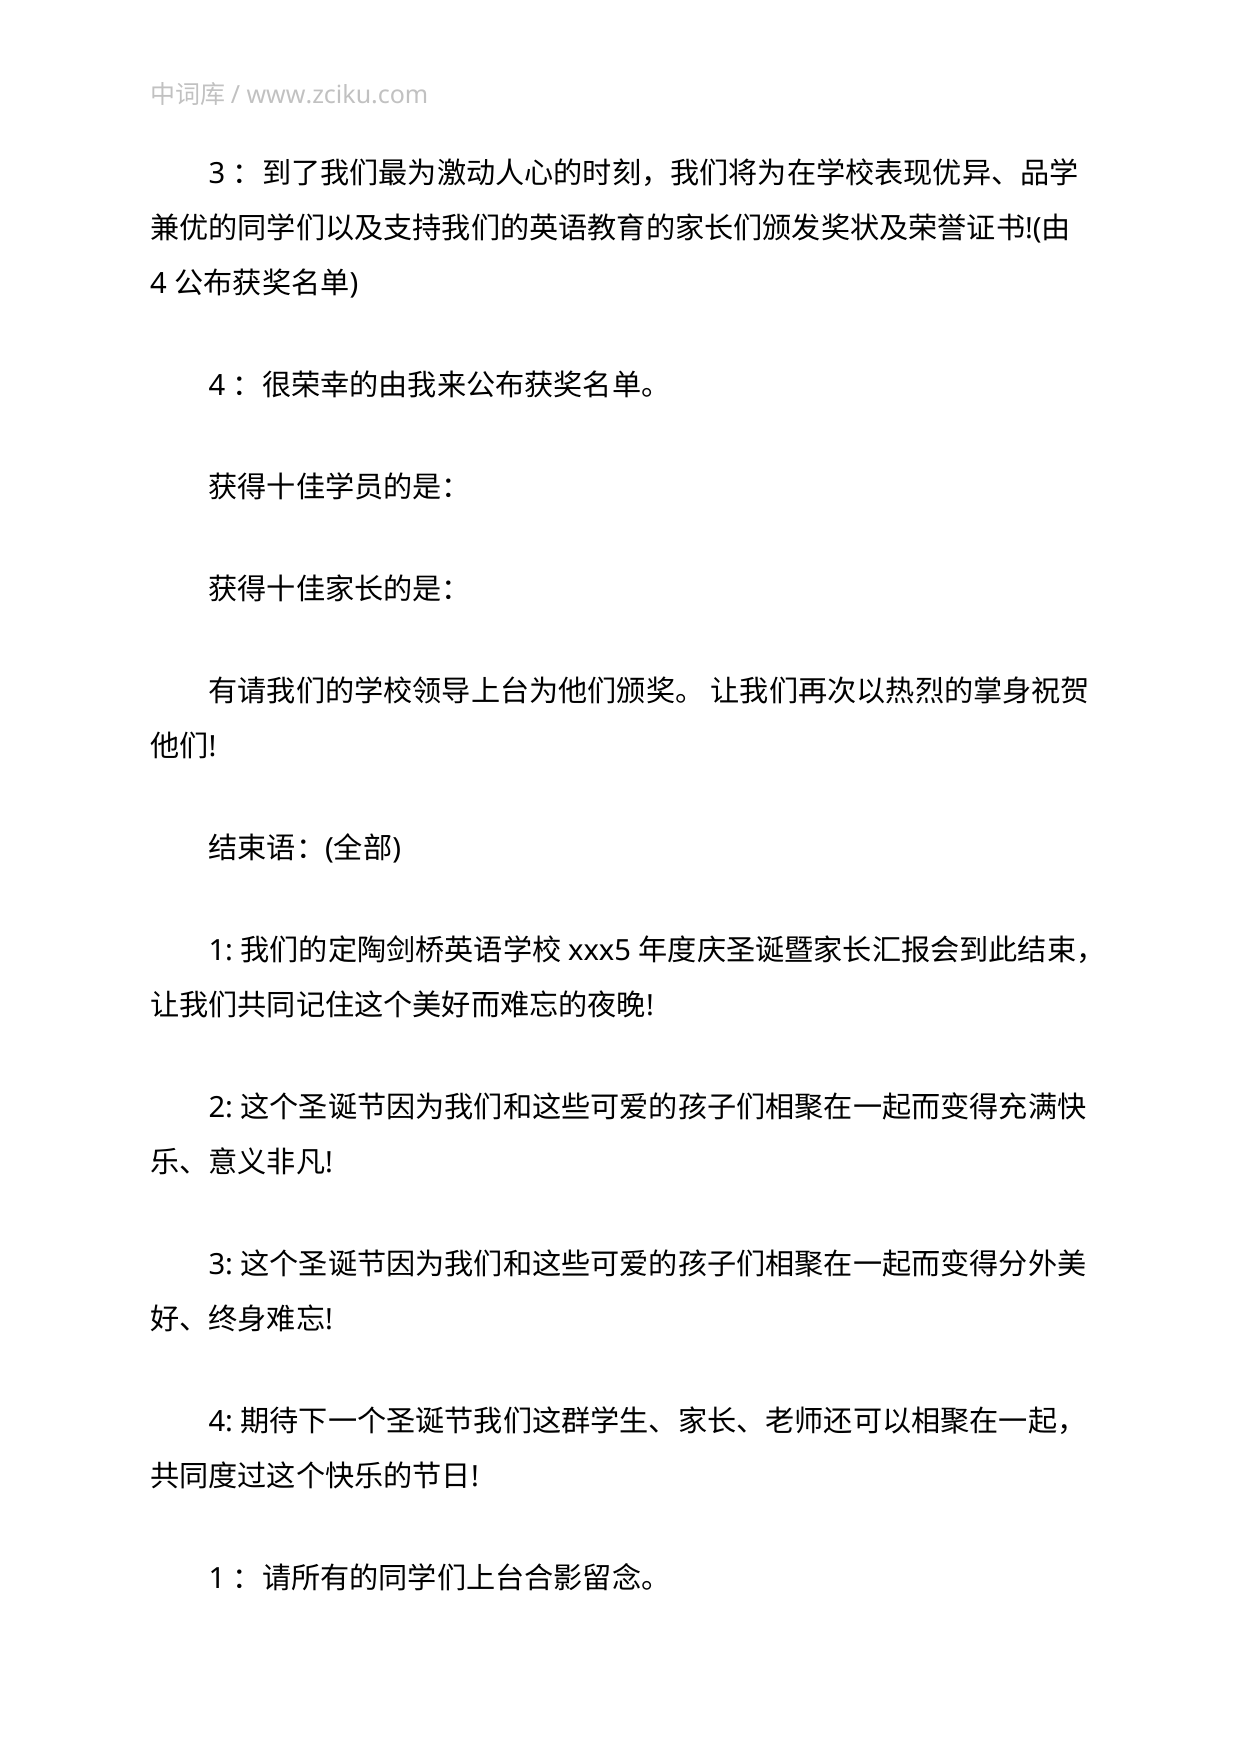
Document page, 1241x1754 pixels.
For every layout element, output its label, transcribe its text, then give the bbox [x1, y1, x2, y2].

text 1 ：请所有的同学们上台合影留念。 [150, 1554, 1090, 1597]
text 4: 期待下一个圣诞节我们这群学生、家长、老师还可以相聚在一起，共同度过这个快乐的节日! [150, 1397, 1090, 1495]
text 3: 这个圣诞节因为我们和这些可爱的孩子们相聚在一起而变得分外美好、终身难忘! [150, 1240, 1090, 1338]
text 1: 我们的定陶剑桥英语学校 xxx5 年度庆圣诞暨家长汇报会到此结束，让我们共同记住这个美好而难忘的夜晚! [150, 926, 1090, 1024]
text 有请我们的学校领导上台为他们颁奖。 让我们再次以热烈的掌身祝贺他们! [150, 667, 1090, 765]
text 结束语：(全部) [150, 824, 1090, 867]
text 获得十佳学员的是： [150, 464, 1090, 506]
text 3 ：到了我们最为激动人心的时刻，我们将为在学校表现优异、品学兼优的同学们以及支持我们的英语教育的家长们颁发奖状及荣誉证书!(由 4 公布获奖名单) [150, 150, 1090, 302]
text 获得十佳家长的是： [150, 566, 1090, 608]
text 2: 这个圣诞节因为我们和这些可爱的孩子们相聚在一起而变得充满快乐、意义非凡! [150, 1083, 1090, 1181]
text 4 ：很荣幸的由我来公布获奖名单。 [150, 362, 1090, 404]
